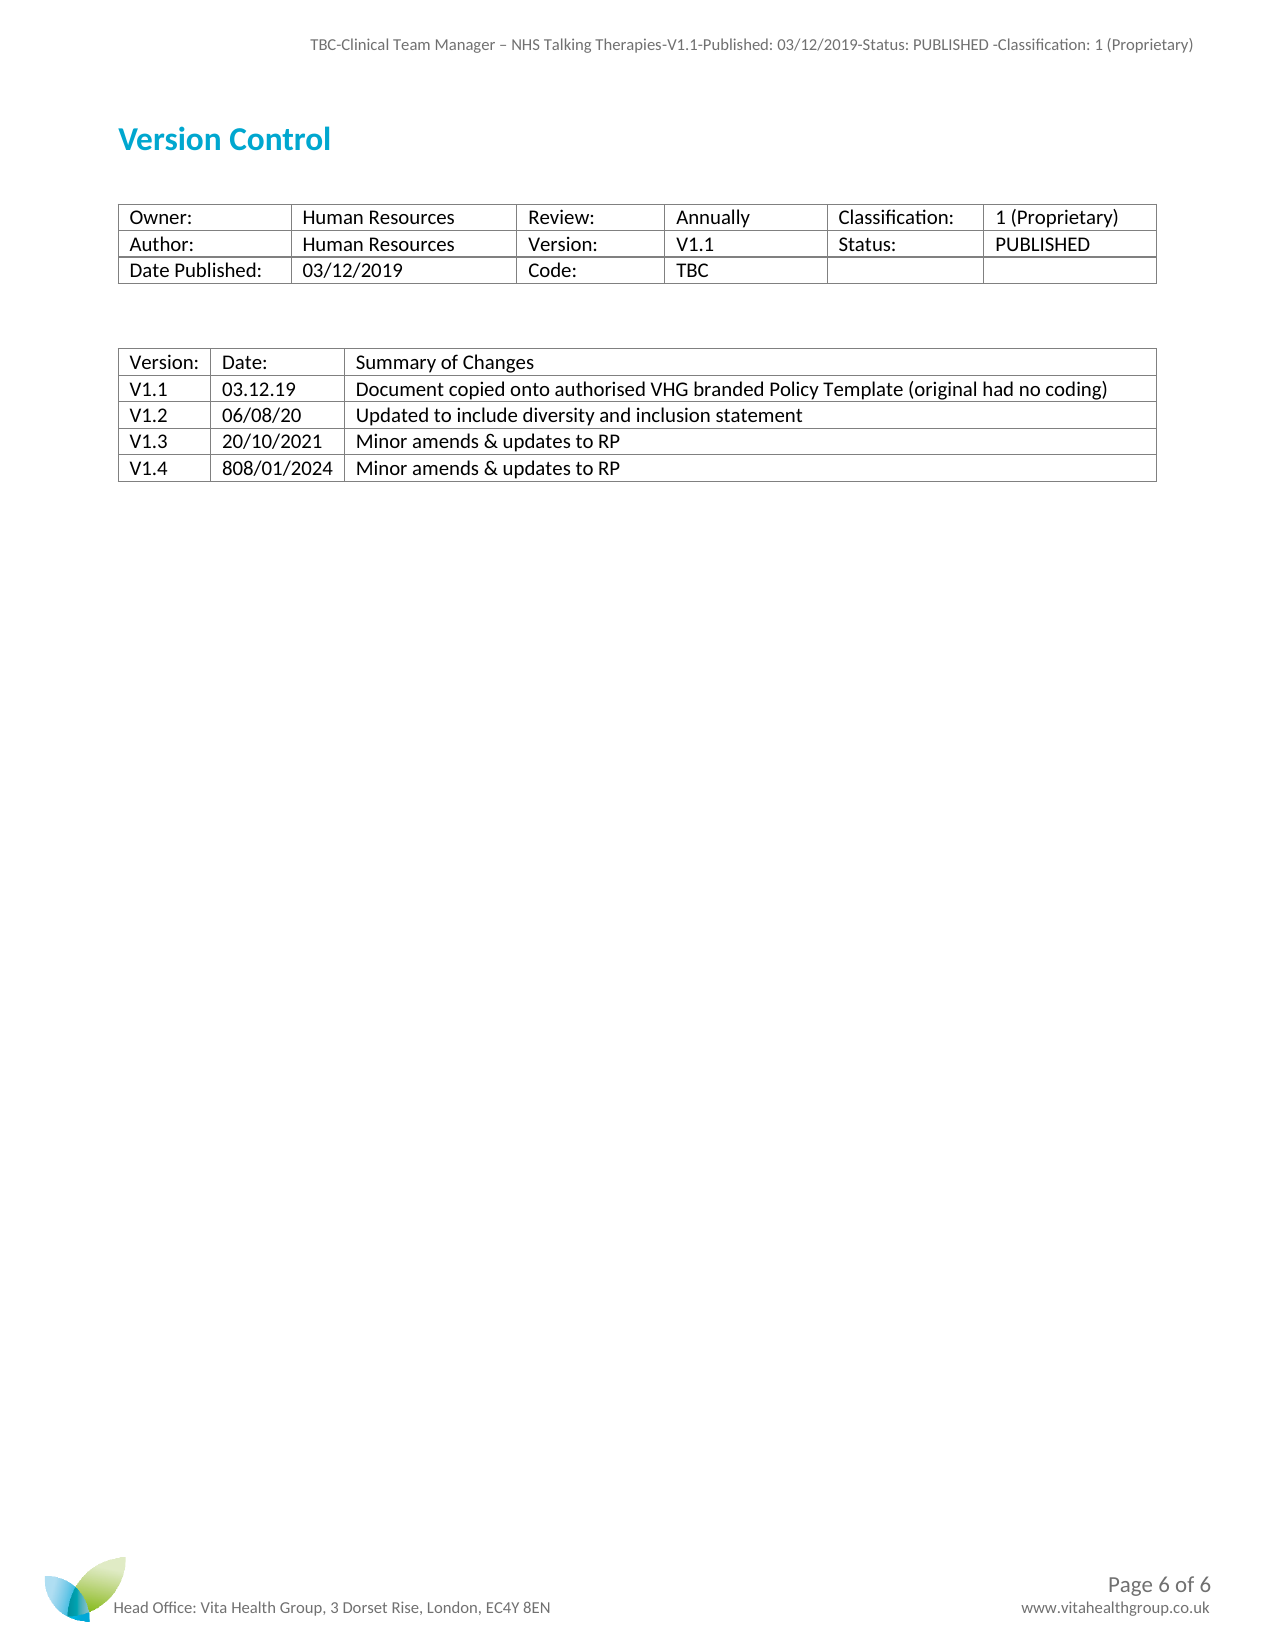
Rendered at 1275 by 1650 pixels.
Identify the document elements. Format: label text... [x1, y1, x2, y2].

table_cell Status: [828, 231, 983, 256]
table_header Annually [665, 205, 827, 230]
table_cell Date Published: [119, 258, 291, 283]
table_header Review: [517, 205, 664, 230]
table_cell [665, 258, 827, 283]
table_cell [984, 258, 1156, 283]
table_cell Author: [119, 231, 291, 256]
table_header Owner: [119, 205, 291, 230]
table_header Summary of Changes [345, 349, 1156, 375]
table_header [984, 205, 1156, 230]
table_cell V1.2 [119, 402, 210, 428]
table_cell Document copied onto authorised VHG branded Policy Template (original had no coding) [345, 376, 1156, 401]
table_cell 06/08/20 [211, 402, 344, 428]
subtitle Version Control [118, 118, 1157, 159]
table_header Classification: [828, 205, 983, 230]
table_header Date: [211, 349, 344, 375]
table_cell Minor amends & updates to RP [345, 429, 1156, 454]
table_cell Code: [517, 258, 664, 283]
table_cell 20/10/2021 [211, 429, 344, 454]
table_cell [828, 258, 983, 283]
table_cell Version: [517, 231, 664, 256]
table_cell V1.3 [119, 429, 210, 454]
table_cell 808/01/2024 [211, 455, 344, 481]
table_header Version: [119, 349, 210, 375]
table_cell Minor amends & updates to RP [345, 455, 1156, 481]
table_cell [292, 258, 516, 283]
table_cell V1.1 [119, 376, 210, 401]
table_cell 03.12.19 [211, 376, 344, 401]
picture [44, 1557, 126, 1623]
table_cell Updated to include diversity and inclusion statement [345, 402, 1156, 428]
table_cell V1.4 [119, 455, 210, 481]
